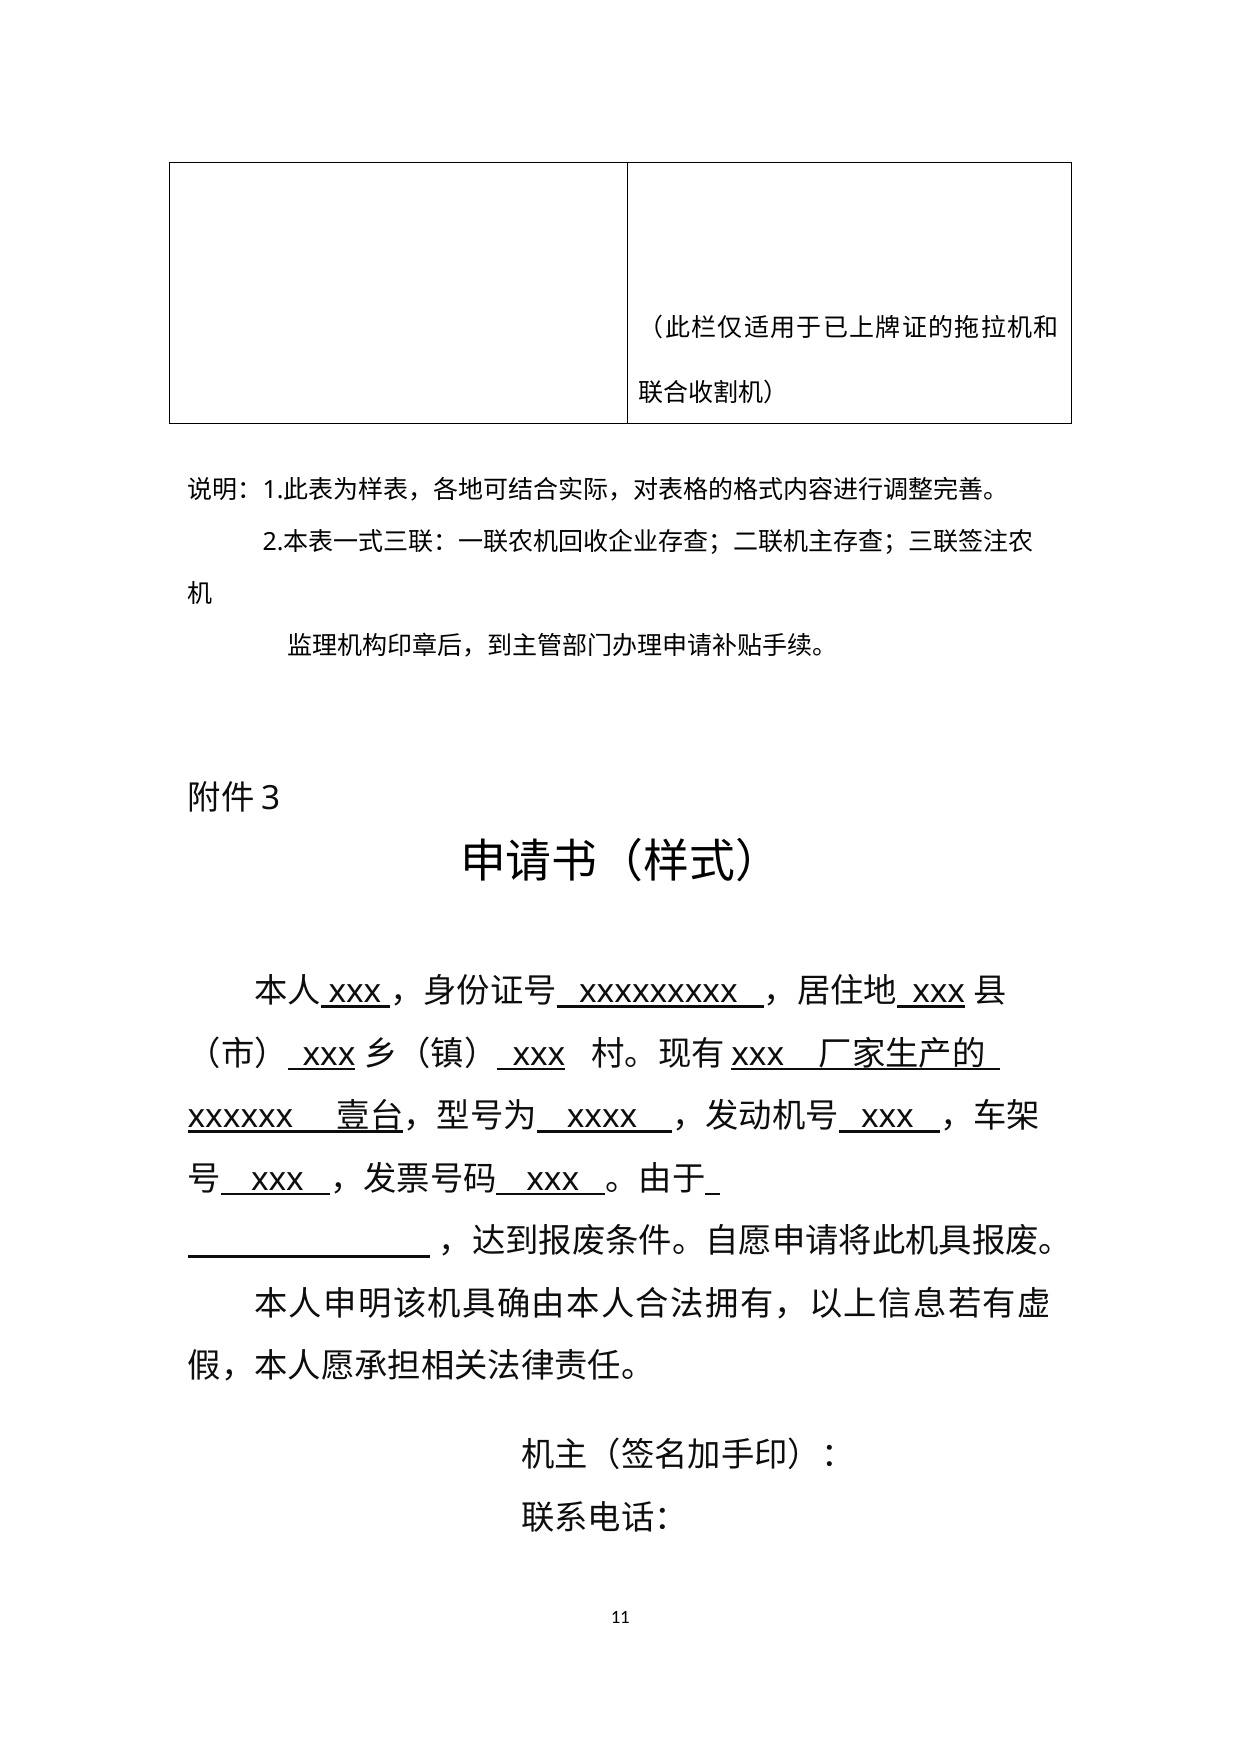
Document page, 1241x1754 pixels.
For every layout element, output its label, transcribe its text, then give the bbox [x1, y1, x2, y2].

text 说明：1.此表为样表，各地可结合实际，对表格的格式内容进行调整完善。 [187, 457, 1053, 509]
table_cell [628, 163, 1071, 423]
text 联系电话： [187, 1479, 1053, 1542]
text 本人申明该机具确由本人合法拥有，以上信息若有虚假，本人愿承担相关法律责任。 [187, 1265, 1053, 1390]
text 机主（签名加手印）： [187, 1417, 1053, 1479]
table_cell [170, 163, 627, 423]
text 2.本表一式三联：一联农机回收企业存查；二联机主存查；三联签注农机 [187, 509, 1053, 613]
text 本人 xxx ，身份证号 xxxxxxxxx ，居住地 xxx 县（市） xxx 乡（镇） xxx 村。现有xxx 厂家生产的 xxxxxx 壹台，型号为 xxxx ，发动机号 xxx ，车架号 xxx ，发票号码 xxx 。由于 [187, 952, 1053, 1202]
text ，达到报废条件。自愿申请将此机具报废。 [187, 1202, 1053, 1265]
text 监理机构印章后，到主管部门办理申请补贴手续。 [187, 613, 1053, 665]
text 申请书（样式） [187, 827, 1053, 890]
text 附件3 [187, 762, 1053, 827]
